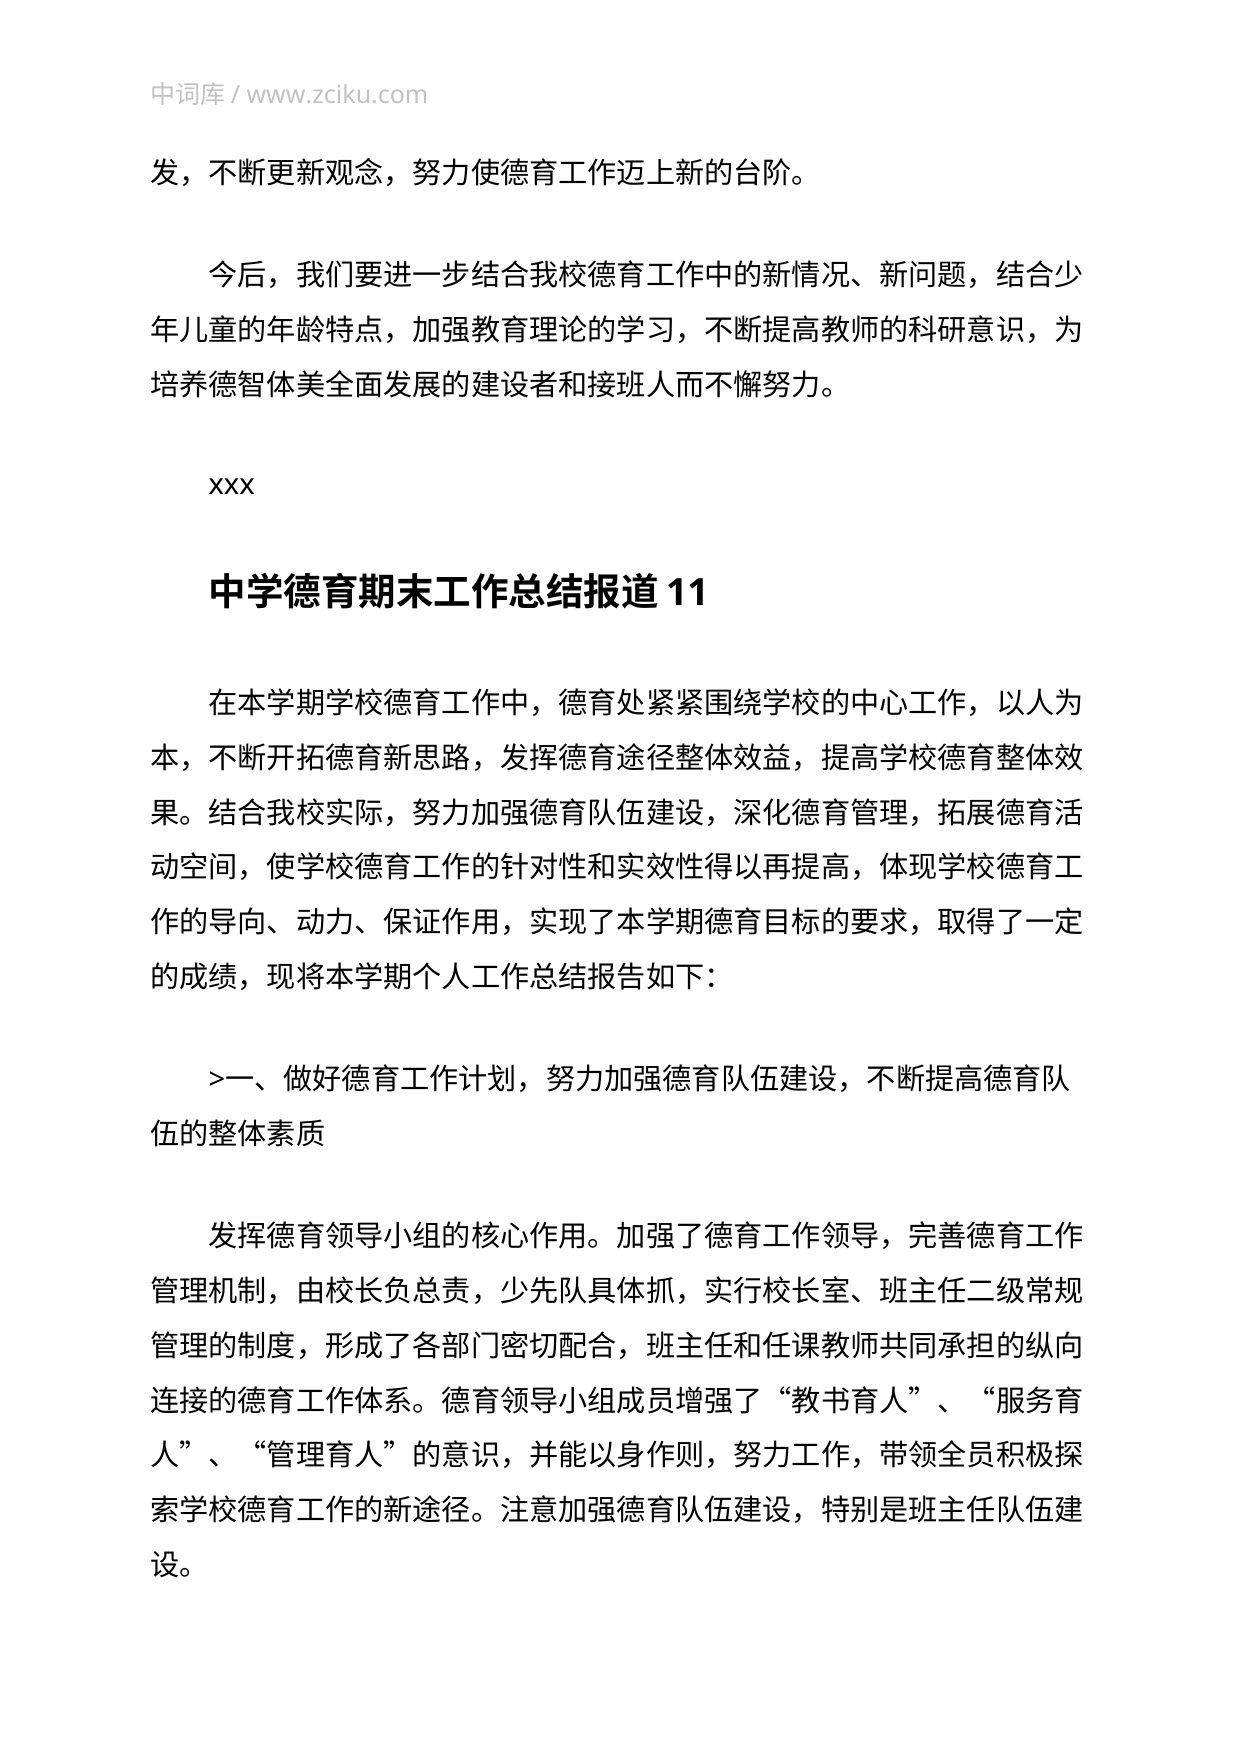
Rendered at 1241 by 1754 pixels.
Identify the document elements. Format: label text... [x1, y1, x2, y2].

text 中学德育期末工作总结报道11 [150, 562, 1090, 616]
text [150, 150, 1090, 192]
text xxx [150, 463, 1090, 503]
text 发挥德育领导小组的核心作用。加强了德育工作领导，完善德育工作管理机制，由校长负总责，少先队具体抓，实行校长室、班主任二级常规管理的制度，形成了各部门密切配合，班主任和任课教师共同承担的纵向连接的德育工作体系。德育领导小组成员增强了“教书育人”、“服务育人”、“管理育人”的意识，并能以身作则，努力工作，带领全员积极探索学校德育工作的新途径。注意加强德育队伍建设，特别是班主任队伍建设。 [150, 1212, 1090, 1584]
text 今后，我们要进一步结合我校德育工作中的新情况、新问题，结合少年儿童的年龄特点，加强教育理论的学习，不断提高教师的科研意识，为培养德智体美全面发展的建设者和接班人而不懈努力。 [150, 252, 1090, 404]
text >一、做好德育工作计划，努力加强德育队伍建设，不断提高德育队伍的整体素质 [150, 1056, 1090, 1153]
text 在本学期学校德育工作中，德育处紧紧围绕学校的中心工作，以人为本，不断开拓德育新思路，发挥德育途径整体效益，提高学校德育整体效果。结合我校实际，努力加强德育队伍建设，深化德育管理，拓展德育活动空间，使学校德育工作的针对性和实效性得以再提高，体现学校德育工作的导向、动力、保证作用，实现了本学期德育目标的要求，取得了一定的成绩，现将本学期个人工作总结报告如下： [150, 679, 1090, 996]
